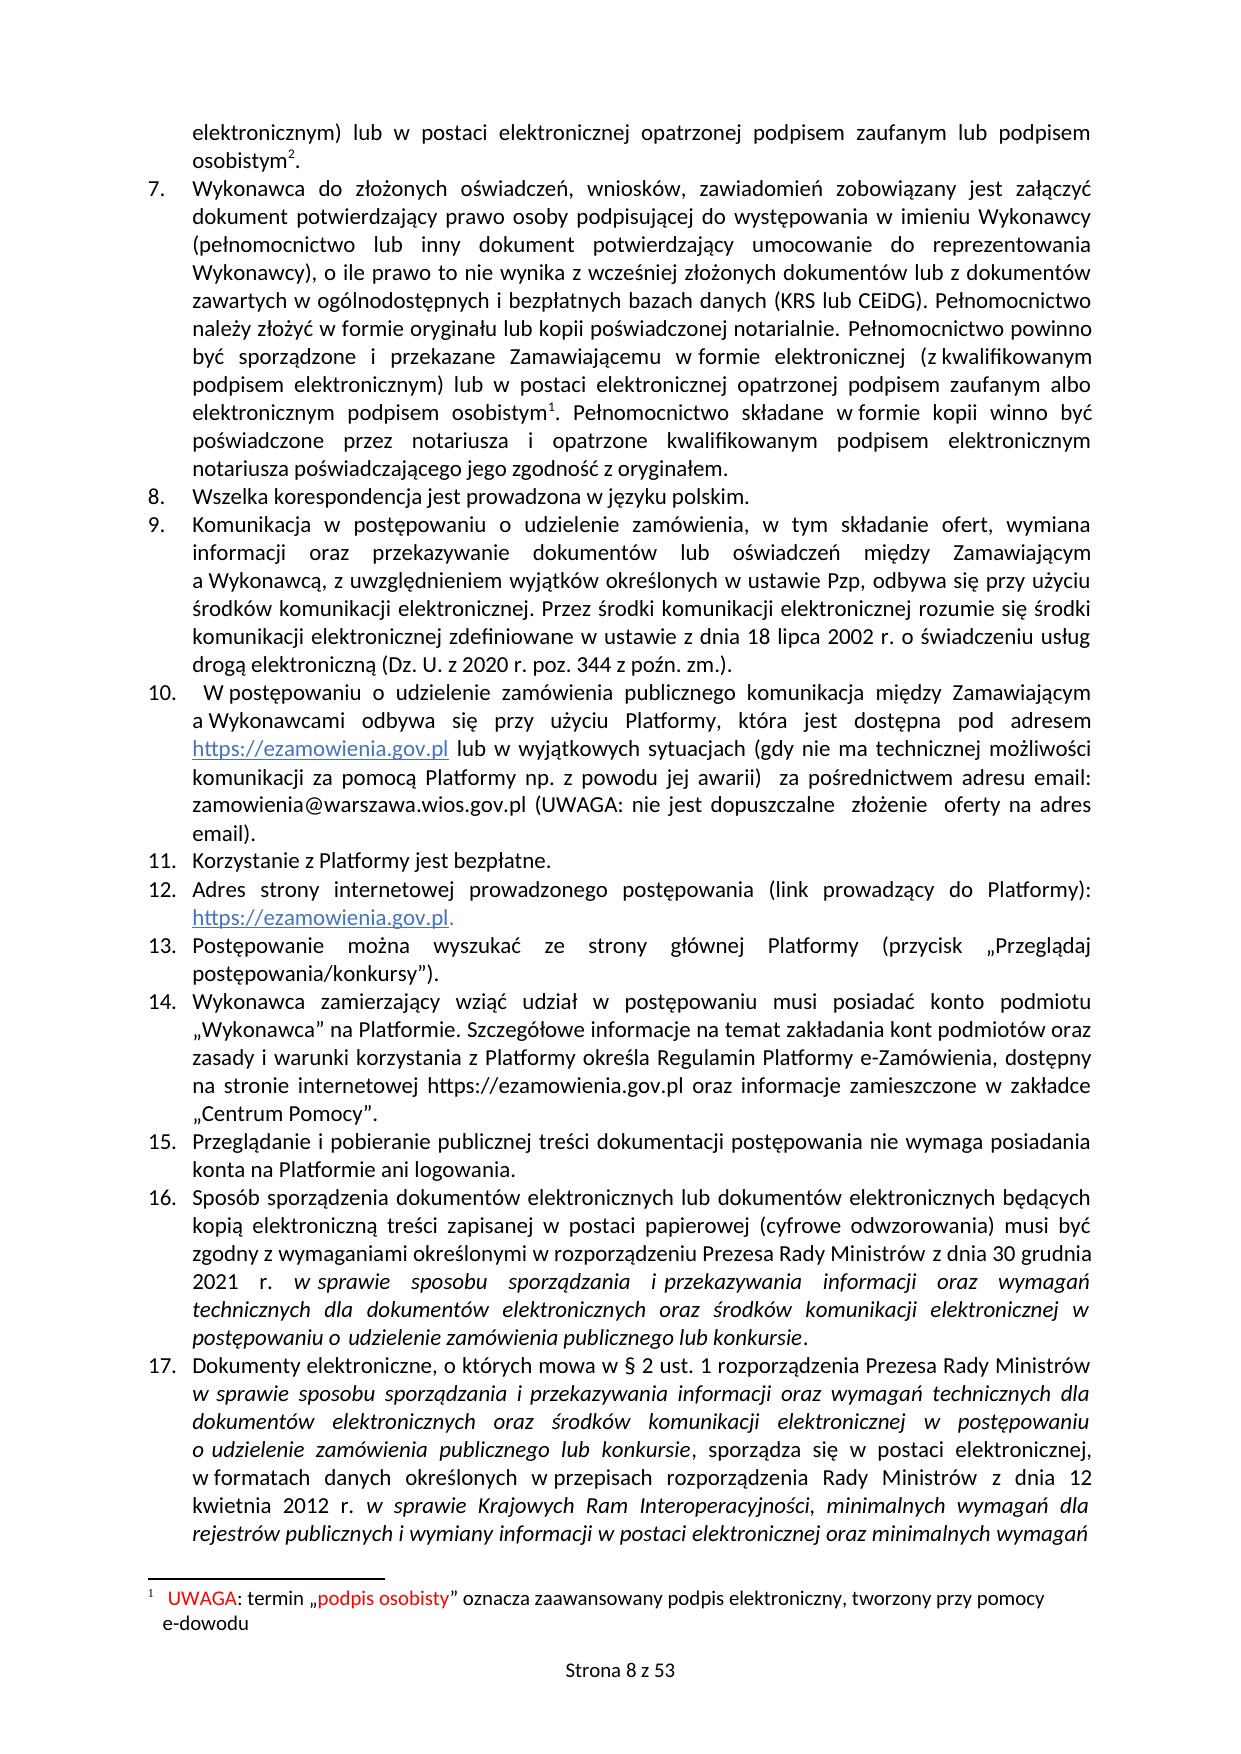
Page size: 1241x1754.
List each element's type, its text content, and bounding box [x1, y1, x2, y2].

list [148, 118, 1092, 174]
list Sposób sporządzenia dokumentów elektronicznych lub dokumentów elektronicznych będących kopią elektroniczną treści zapisanej w postaci papierowej (cyfrowe odwzorowania) musi być zgodny z wymaganiami określonymi w rozporządzeniu Prezesa Rady Ministrów z dnia 30 grudnia 2021 r. w sprawie sposobu sporządzania i przekazywania informacji oraz wymagań technicznych dla dokumentów elektronicznych oraz środków komunikacji elektronicznej w postępowaniu o udzielenie zamówienia publicznego lub konkursie. [148, 1183, 1092, 1351]
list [148, 1351, 1092, 1547]
list Korzystanie z Platformy jest bezpłatne. [148, 847, 1092, 875]
list Komunikacja w postępowaniu o udzielenie zamówienia, w tym składanie ofert, wymiana informacji oraz przekazywanie dokumentów lub oświadczeń między Zamawiającym a Wykonawcą, z uwzględnieniem wyjątków określonych w ustawie Pzp, odbywa się przy użyciu środków komunikacji elektronicznej. Przez środki komunikacji elektronicznej rozumie się środki komunikacji elektronicznej zdefiniowane w ustawie z dnia 18 lipca 2002 r. o świadczeniu usług drogą elektroniczną (Dz. U. z 2020 r. poz. 344 z poźn. zm.). [148, 510, 1092, 678]
list Wykonawca zamierzający wziąć udział w postępowaniu musi posiadać konto podmiotu „Wykonawca” na Platformie. Szczegółowe informacje na temat zakładania kont podmiotów oraz zasady i warunki korzystania z Platformy określa Regulamin Platformy e-Zamówienia, dostępny na stronie internetowej https://ezamowienia.gov.pl oraz informacje zamieszczone w zakładce „Centrum Pomocy”. [148, 987, 1092, 1127]
list Wszelka korespondencja jest prowadzona w języku polskim. [148, 482, 1092, 510]
list Adres strony internetowej prowadzonego postępowania (link prowadzący do Platformy): https://ezamowienia.gov.pl. [148, 875, 1092, 931]
list Postępowanie można wyszukać ze strony głównej Platformy (przycisk „Przeglądaj postępowania/konkursy”). [148, 931, 1092, 987]
list W postępowaniu o udzielenie zamówienia publicznego komunikacja między Zamawiającym a Wykonawcami odbywa się przy użyciu Platformy, która jest dostępna pod adresem https://ezamowienia.gov.pl lub w wyjątkowych sytuacjach (gdy nie ma technicznej możliwości komunikacji za pomocą Platformy np. z powodu jej awarii) za pośrednictwem adresu email: zamowienia@warszawa.wios.gov.pl (UWAGA: nie jest dopuszczalne złożenie oferty na adres email). [148, 678, 1092, 847]
list Wykonawca do złożonych oświadczeń, wniosków, zawiadomień zobowiązany jest załączyć dokument potwierdzający prawo osoby podpisującej do występowania w imieniu Wykonawcy (pełnomocnictwo lub inny dokument potwierdzający umocowanie do reprezentowania Wykonawcy), o ile prawo to nie wynika z wcześniej złożonych dokumentów lub z dokumentów zawartych w ogólnodostępnych i bezpłatnych bazach danych (KRS lub CEiDG). Pełnomocnictwo należy złożyć w formie oryginału lub kopii poświadczonej notarialnie. Pełnomocnictwo powinno być sporządzone i przekazane Zamawiającemu w formie elektronicznej (z kwalifikowanym podpisem elektronicznym) lub w postaci elektronicznej opatrzonej podpisem zaufanym albo elektronicznym podpisem osobistym. Pełnomocnictwo składane w formie kopii winno być poświadczone przez notariusza i opatrzone kwalifikowanym podpisem elektronicznym notariusza poświadczającego jego zgodność z oryginałem. [148, 174, 1092, 482]
list Przeglądanie i pobieranie publicznej treści dokumentacji postępowania nie wymaga posiadania konta na Platformie ani logowania. [148, 1127, 1092, 1183]
